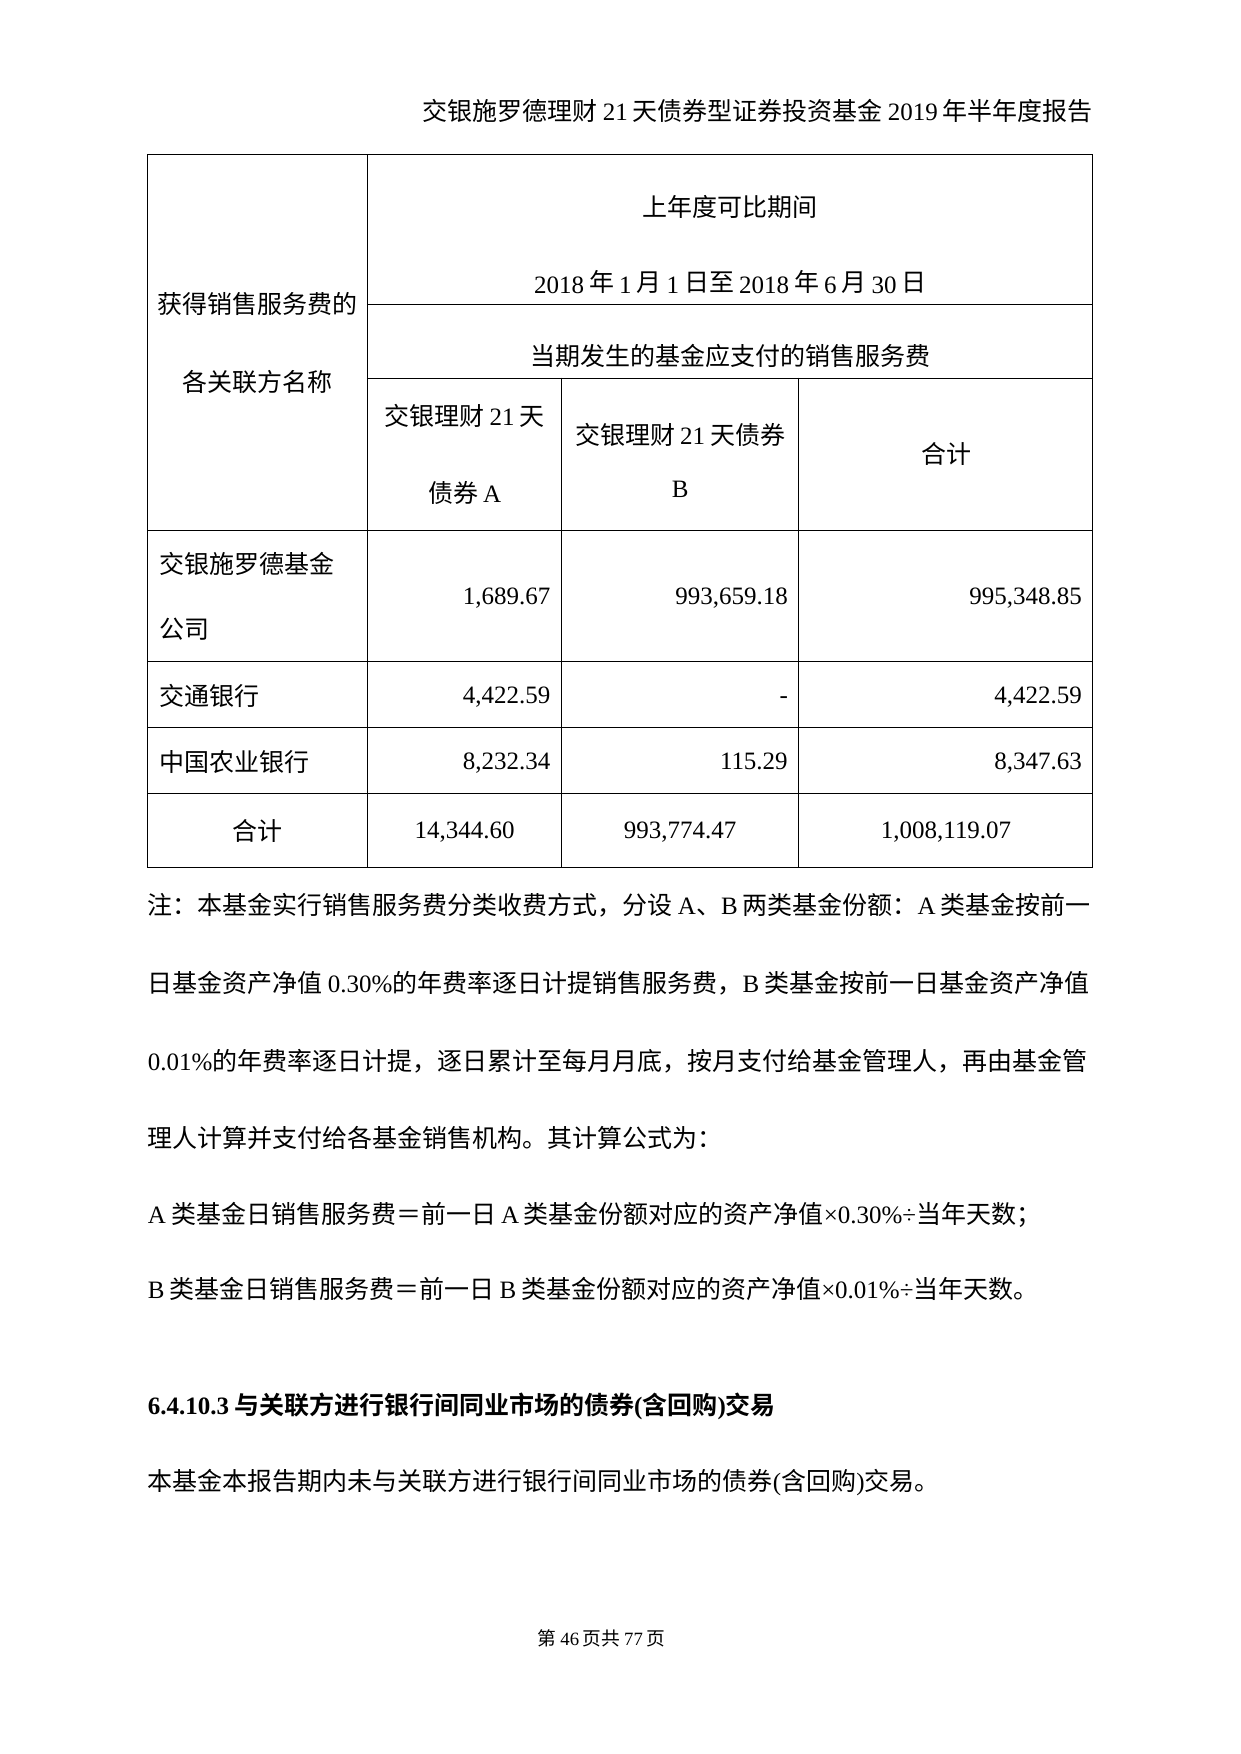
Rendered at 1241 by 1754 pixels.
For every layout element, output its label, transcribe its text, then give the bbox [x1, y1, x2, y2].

table_cell 993,659.18 [562, 531, 798, 661]
text 注：本基金实行销售服务费分类收费方式，分设A、B两类基金份额：A类基金按前一日基金资产净值0.30%的年费率逐日计提销售服务费，B类基金按前一日基金资产净值0.01%的年费率逐日计提，逐日累计至每月月底，按月支付给基金管理人，再由基金管理人计算并支付给各基金销售机构。其计算公式为： [148, 871, 1092, 1169]
table_cell 交银施罗德基金公司 [148, 531, 367, 661]
table_cell 1,008,119.07 [799, 794, 1092, 867]
table_cell 14,344.60 [368, 794, 561, 867]
text B类基金日销售服务费＝前一日B类基金份额对应的资产净值×0.01%÷当年天数。 [148, 1255, 1092, 1320]
table_cell 交通银行 [148, 662, 367, 727]
table_cell 995,348.85 [799, 531, 1092, 661]
table_cell 合计 [148, 794, 367, 867]
table_cell 当期发生的基金应支付的销售服务费 [368, 305, 1092, 378]
table_cell 交银理财21天债券B [562, 379, 798, 529]
table_cell 8,232.34 [368, 728, 561, 793]
table_cell 1,689.67 [368, 531, 561, 661]
table_cell 交银理财21天债券A [368, 379, 561, 529]
table_cell 中国农业银行 [148, 728, 367, 793]
table_cell - [562, 662, 798, 727]
table_cell 获得销售服务费的各关联方名称 [148, 155, 367, 529]
table_cell 上年度可比期间 2018年1月1日至2018年6月30日 [368, 155, 1092, 303]
table_cell 993,774.47 [562, 794, 798, 867]
text A类基金日销售服务费＝前一日A类基金份额对应的资产净值×0.30%÷当年天数； [148, 1180, 1092, 1245]
table_cell 8,347.63 [799, 728, 1092, 793]
table_cell 4,422.59 [799, 662, 1092, 727]
table_cell 4,422.59 [368, 662, 561, 727]
table_cell 合计 [799, 379, 1092, 529]
text 本基金本报告期内未与关联方进行银行间同业市场的债券(含回购)交易。 [148, 1447, 1092, 1512]
text 6.4.10.3与关联方进行银行间同业市场的债券(含回购)交易 [148, 1371, 1092, 1436]
table_cell 115.29 [562, 728, 798, 793]
